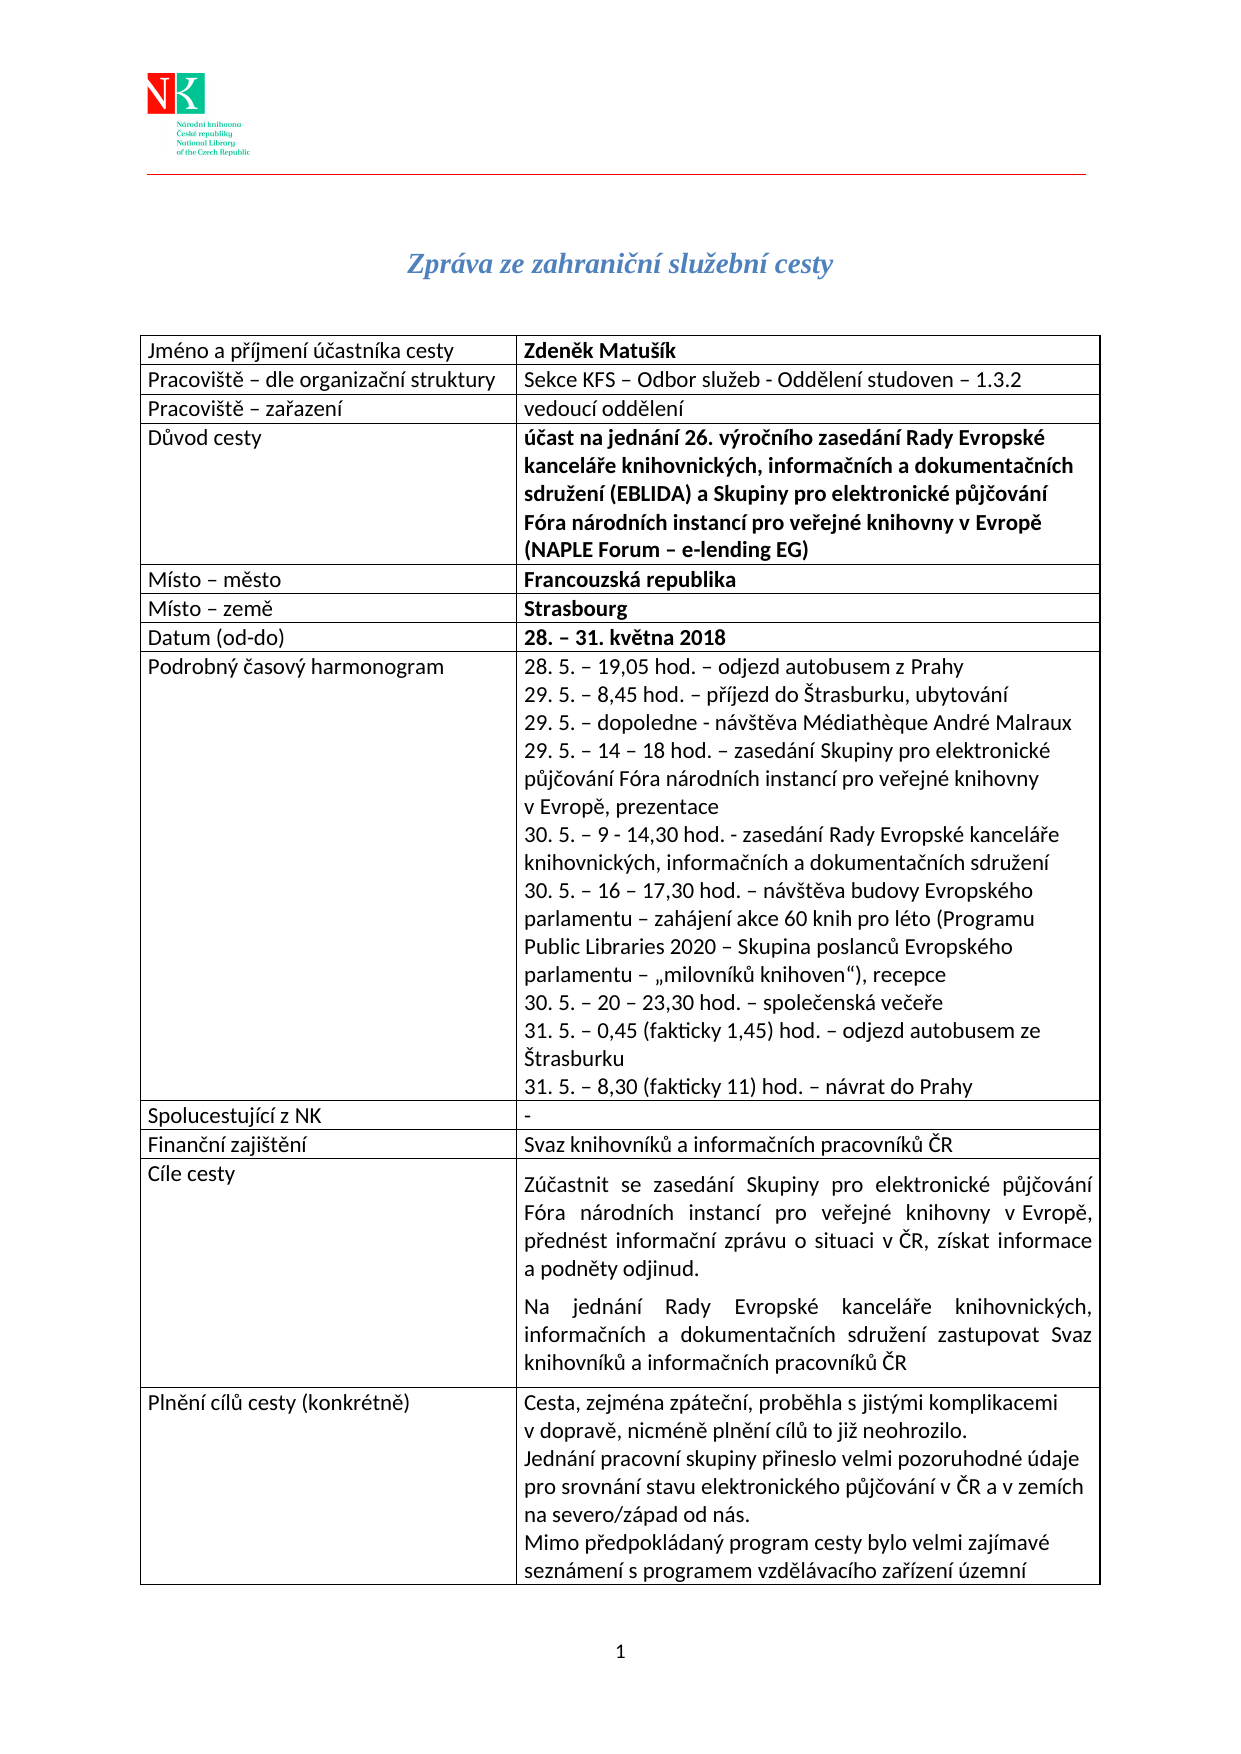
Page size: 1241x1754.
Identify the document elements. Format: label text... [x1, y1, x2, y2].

table_cell Svaz knihovníků a informačních pracovníků ČR [517, 1130, 1099, 1158]
table_cell Datum (od-do) [141, 623, 516, 651]
table_cell vedoucí oddělení [517, 395, 1099, 422]
table_header Zdeněk Matušík [517, 336, 1099, 364]
table_cell Francouzská republika [517, 565, 1099, 593]
table_cell Pracoviště – dle organizační struktury [141, 365, 516, 393]
table_cell - [517, 1101, 1099, 1129]
table_cell účast na jednání 26. výročního zasedání Rady Evropské kanceláře knihovnických, informačních a dokumentačních sdružení (EBLIDA) a Skupiny pro elektronické půjčování Fóra národních instancí pro veřejné knihovny v Evropě (NAPLE Forum – e-lending EG) [517, 424, 1099, 564]
title Zpráva ze zahraniční služební cesty [148, 246, 1093, 279]
picture [147, 73, 250, 156]
table_cell Cíle cesty [141, 1159, 516, 1387]
table_cell 28. – 31. května 2018 [517, 623, 1099, 651]
table_cell Strasbourg [517, 594, 1099, 622]
table_cell Podrobný časový harmonogram [141, 652, 516, 1100]
table_cell Zúčastnit se zasedání Skupiny pro elektronické půjčování Fóra národních instancí pro veřejné knihovny v Evropě, přednést informační zprávu o situaci v ČR, získat informace a podněty odjinud. Na jednání Rady Evropské kanceláře knihovnických, informačních a dokumentačních sdružení zastupovat Svaz knihovníků a informačních pracovníků ČR [517, 1159, 1099, 1387]
table_cell Spolucestující z NK [141, 1101, 516, 1129]
table_cell Plnění cílů cesty (konkrétně) [141, 1388, 516, 1584]
table_cell 28. 5. – 19,05 hod. – odjezd autobusem z Prahy 29. 5. – 8,45 hod. – příjezd do Štrasburku, ubytování 29. 5. – dopoledne - návštěva Médiathèque André Malraux 29. 5. – 14 – 18 hod. – zasedání Skupiny pro elektronické půjčování Fóra národních instancí pro veřejné knihovny v Evropě, prezentace 30. 5. – 9 - 14,30 hod. - zasedání Rady Evropské kanceláře knihovnických, informačních a dokumentačních sdružení 30. 5. – 16 – 17,30 hod. – návštěva budovy Evropského parlamentu – zahájení akce 60 knih pro léto (Programu Public Libraries 2020 – Skupina poslanců Evropského parlamentu – „milovníků knihoven“), recepce 30. 5. – 20 – 23,30 hod. – společenská večeře 31. 5. – 0,45 (fakticky 1,45) hod. – odjezd autobusem ze Štrasburku 31. 5. – 8,30 (fakticky 11) hod. – návrat do Prahy [517, 652, 1099, 1100]
table_cell Místo – země [141, 594, 516, 622]
table_cell Sekce KFS – Odbor služeb - Oddělení studoven – 1.3.2 [517, 365, 1099, 393]
table_cell Místo – město [141, 565, 516, 593]
table_header Jméno a příjmení účastníka cesty [141, 336, 516, 364]
table_cell Finanční zajištění [141, 1130, 516, 1158]
table_cell Pracoviště – zařazení [141, 395, 516, 422]
table_cell Důvod cesty [141, 424, 516, 564]
